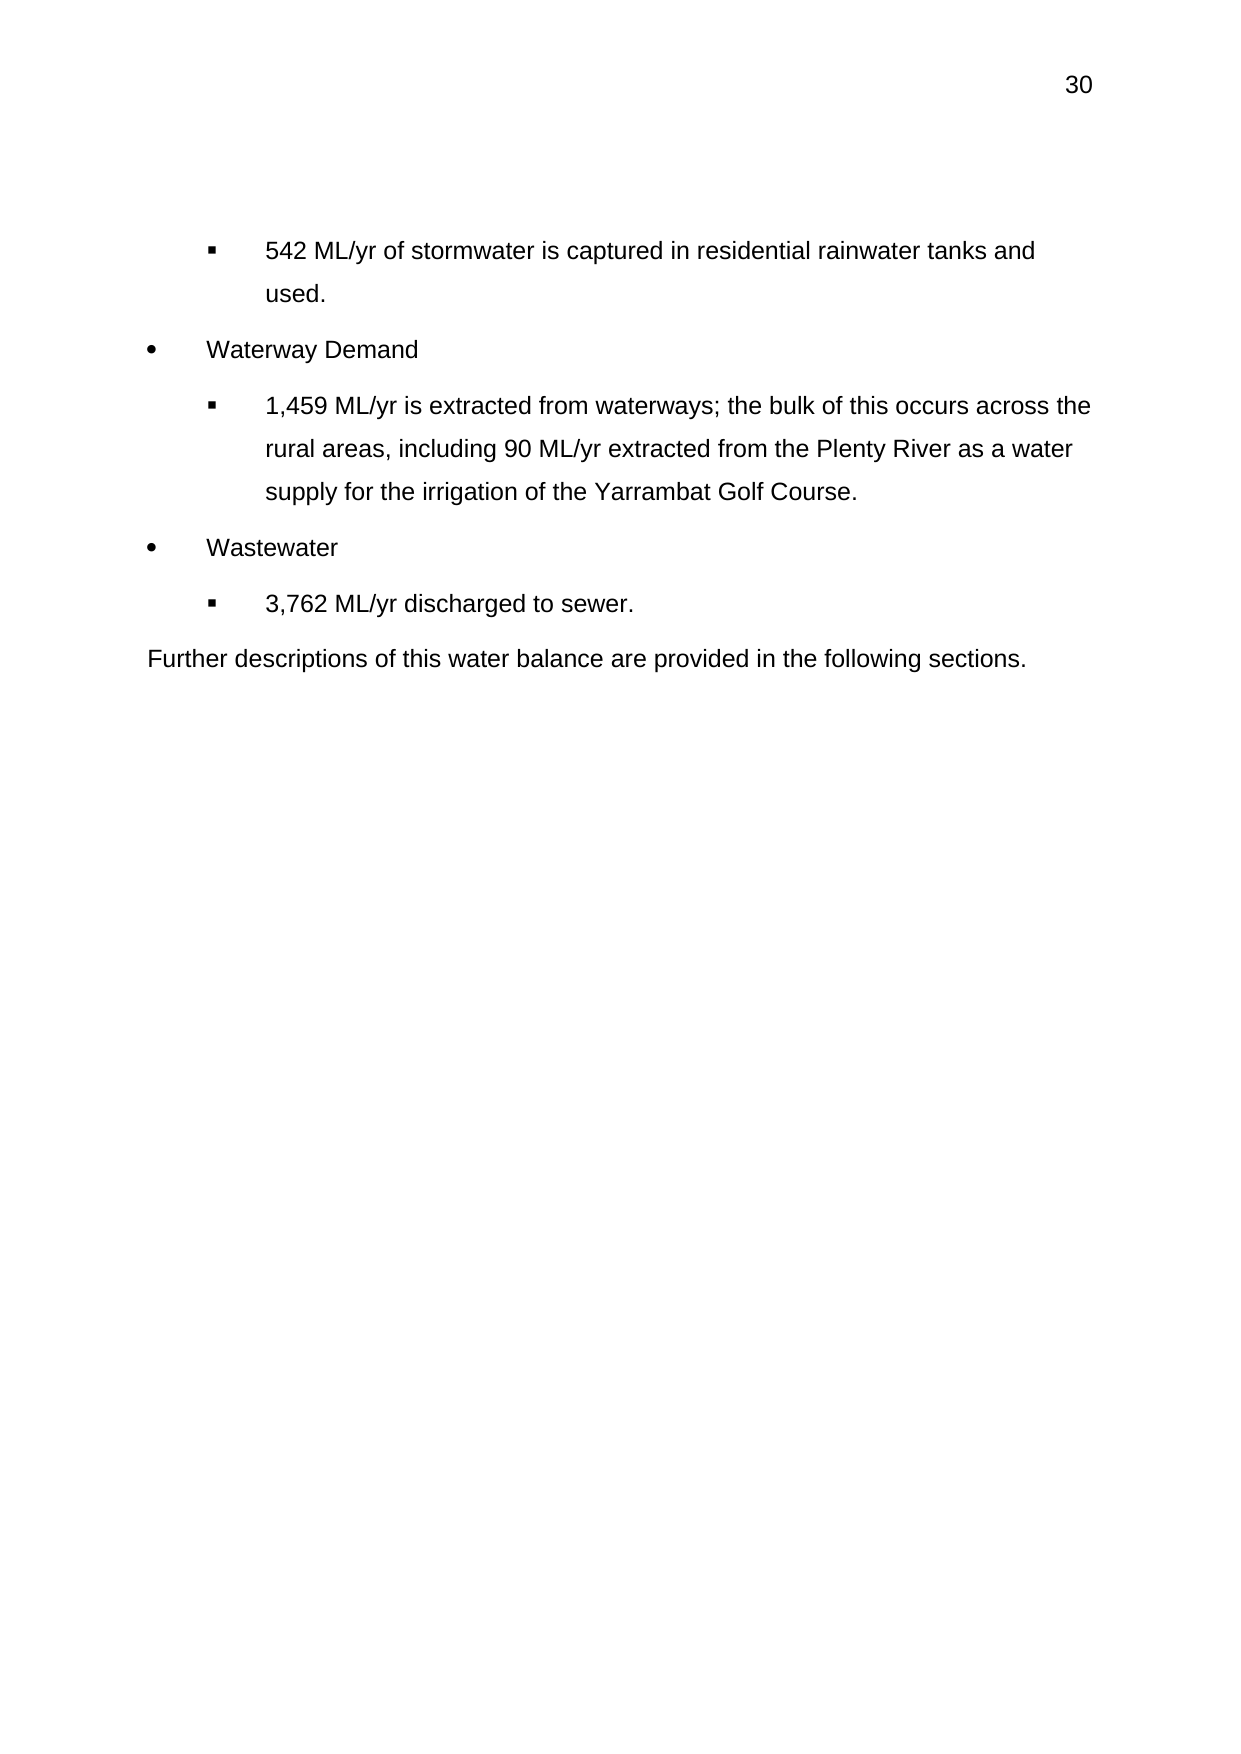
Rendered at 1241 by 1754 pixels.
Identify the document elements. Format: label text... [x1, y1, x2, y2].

list 542 ML/yr of stormwater is captured in residential rainwater tanks and used. [206, 236, 1093, 308]
text Further descriptions of this water balance are provided in the following sections. [147, 644, 1093, 673]
list Wastewater [147, 533, 1093, 562]
list 3,762 ML/yr discharged to sewer. [206, 588, 1093, 617]
list Waterway Demand [147, 335, 1093, 364]
list 1,459 ML/yr is extracted from waterways; the bulk of this occurs across the rural areas, including 90 ML/yr extracted from the Plenty River as a water supply for the irrigation of the Yarrambat Golf Course. [206, 391, 1093, 506]
